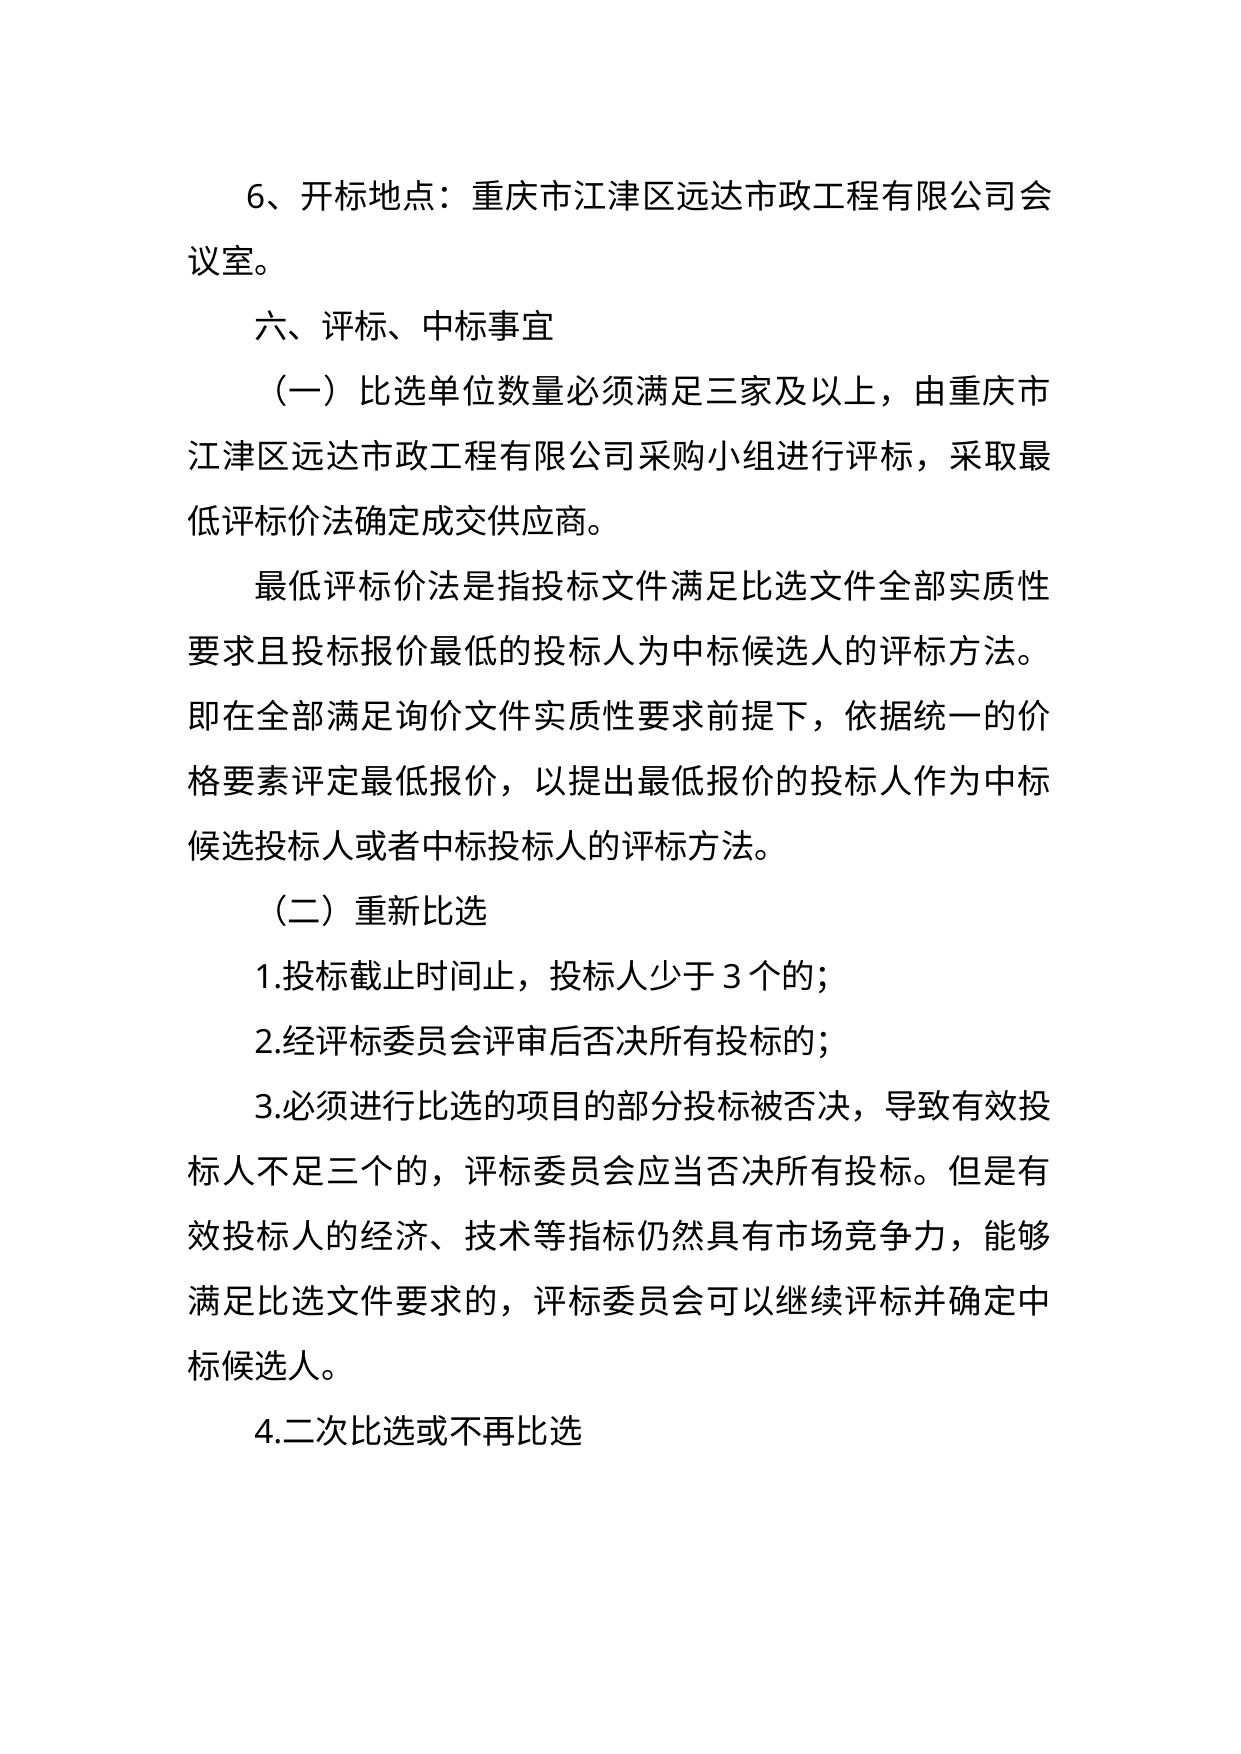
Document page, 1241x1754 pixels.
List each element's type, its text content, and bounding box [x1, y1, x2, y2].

text 4.二次比选或不再比选 [187, 1397, 1053, 1462]
text 最低评标价法是指投标文件满足比选文件全部实质性要求且投标报价最低的投标人为中标候选人的评标方法。即在全部满足询价文件实质性要求前提下，依据统一的价格要素评定最低报价，以提出最低报价的投标人作为中标候选投标人或者中标投标人的评标方法。 [187, 552, 1053, 877]
text （一）比选单位数量必须满足三家及以上，由重庆市江津区远达市政工程有限公司采购小组进行评标，采取最低评标价法确定成交供应商。 [187, 357, 1053, 552]
text 6、开标地点：重庆市江津区远达市政工程有限公司会议室。 [187, 162, 1053, 292]
text （二）重新比选 [187, 877, 1053, 942]
text 六、评标、中标事宜 [187, 292, 1053, 357]
text 3.必须进行比选的项目的部分投标被否决，导致有效投标人不足三个的，评标委员会应当否决所有投标。但是有效投标人的经济、技术等指标仍然具有市场竞争力，能够满足比选文件要求的，评标委员会可以继续评标并确定中标候选人。 [187, 1072, 1053, 1397]
text 1.投标截止时间止，投标人少于3个的； [187, 942, 1053, 1007]
text 2.经评标委员会评审后否决所有投标的； [187, 1007, 1053, 1072]
